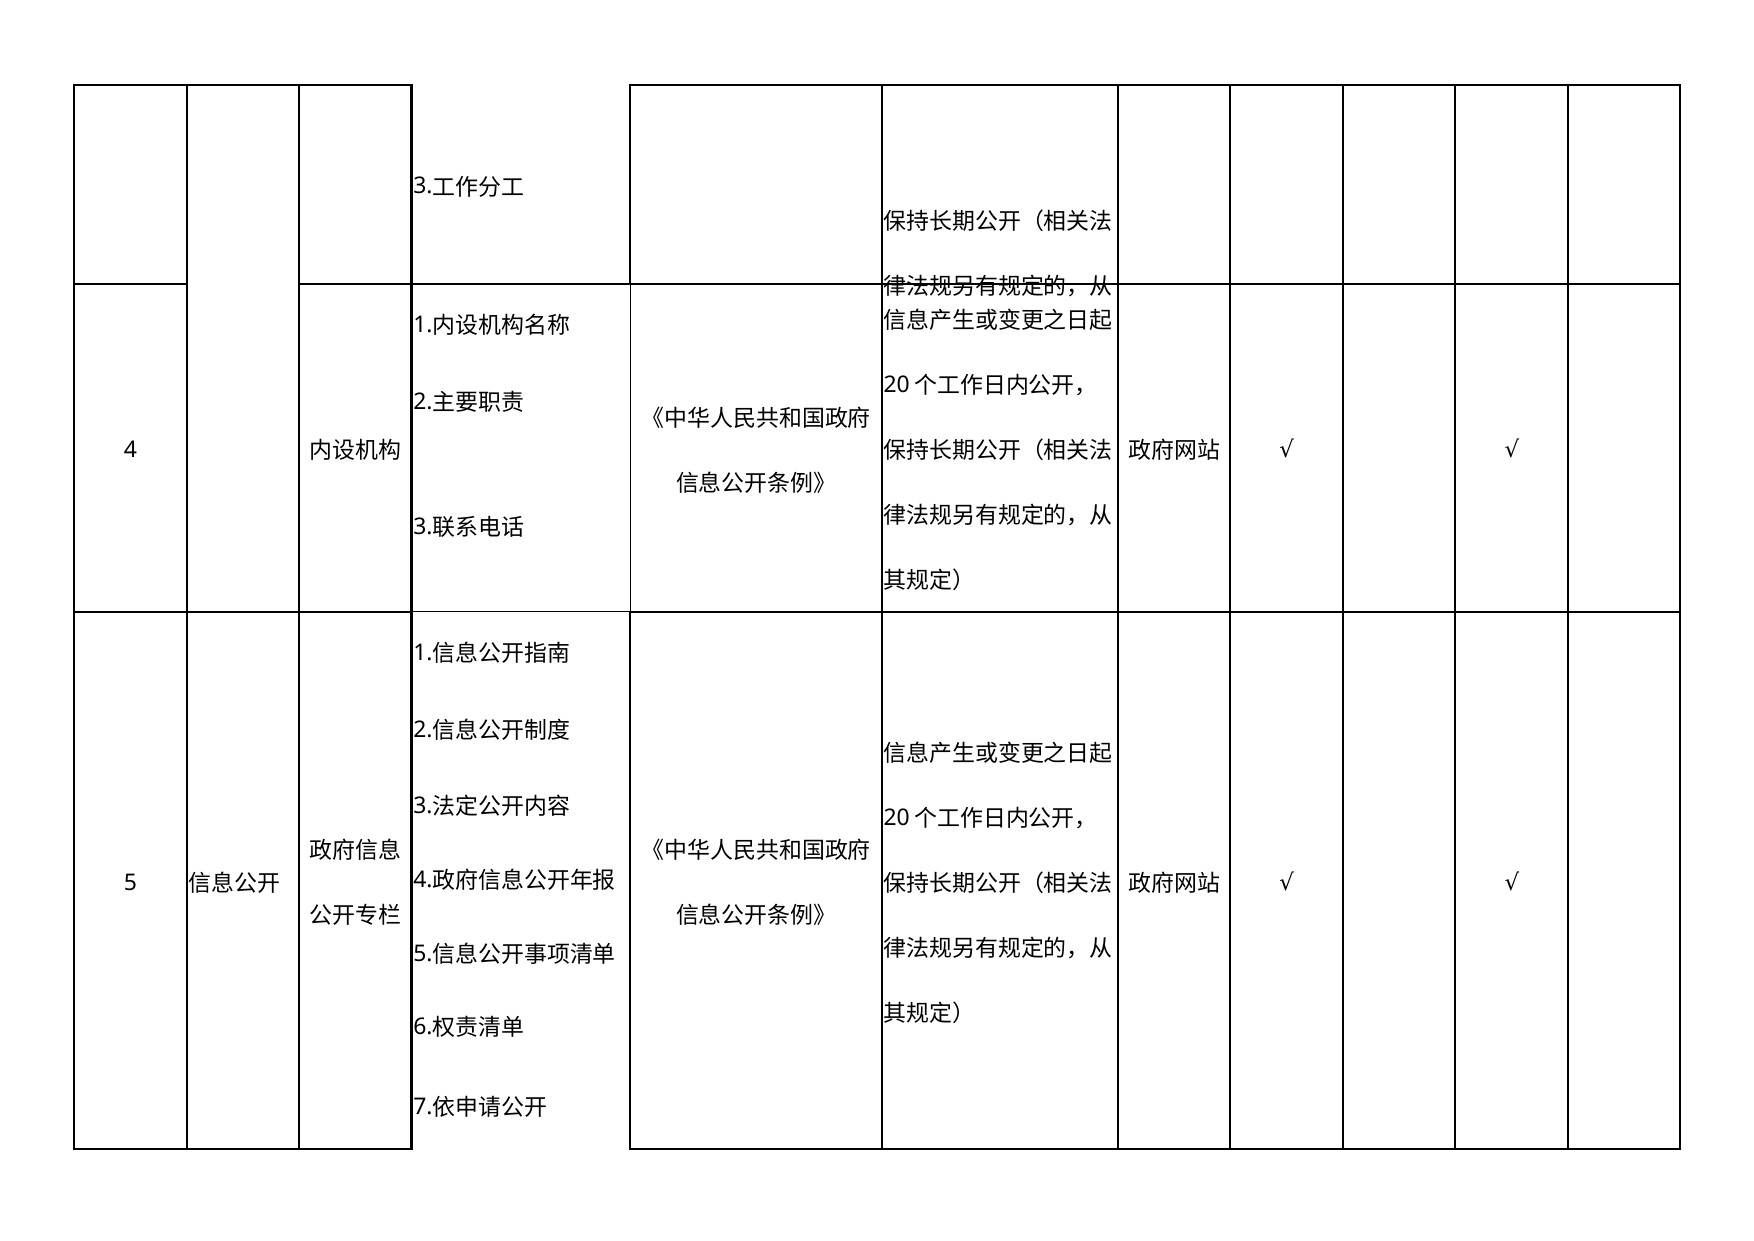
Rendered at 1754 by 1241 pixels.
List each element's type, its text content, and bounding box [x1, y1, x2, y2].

table_cell 7.依申请公开 [413, 1060, 629, 1148]
table_cell 5 [75, 613, 186, 1148]
table_cell 内设机构 [300, 285, 410, 611]
table_cell 1.信息公开指南 [413, 612, 629, 688]
table_cell 6.权责清单 [413, 989, 629, 1059]
table_cell [1569, 285, 1679, 611]
table_cell 4 [75, 285, 186, 611]
table_cell 信息公开 [188, 613, 298, 1148]
table_cell 2.主要职责 [413, 361, 630, 436]
table_cell [1344, 285, 1454, 611]
table_cell [1569, 613, 1679, 1148]
table_cell 2.信息公开制度 [413, 688, 629, 766]
table_cell 3.联系电话 [413, 436, 630, 611]
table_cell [883, 285, 1117, 611]
table_cell 《中华人民共和国政府信息公开条例》 [631, 613, 881, 1148]
table_cell 4.政府信息公开年报 [413, 840, 629, 913]
table_cell 政府网站 [1119, 285, 1229, 611]
table_cell √ [1231, 285, 1342, 611]
table_cell √ [1231, 613, 1342, 1148]
table_cell 3.工作分工 [413, 84, 629, 282]
table_cell [1344, 613, 1454, 1148]
table_cell 5.信息公开事项清单 [413, 913, 629, 989]
table_cell 《中华人民共和国政府信息公开条例》 [631, 285, 881, 611]
table_cell 1.内设机构名称 [413, 285, 630, 361]
table_cell √ [1456, 613, 1567, 1148]
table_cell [883, 613, 1117, 1148]
table_cell 3.法定公开内容 [413, 766, 629, 840]
table_cell 政府网站 [1119, 613, 1229, 1148]
table_cell √ [1456, 285, 1567, 611]
table_cell 政府信息公开专栏 [300, 613, 410, 1148]
